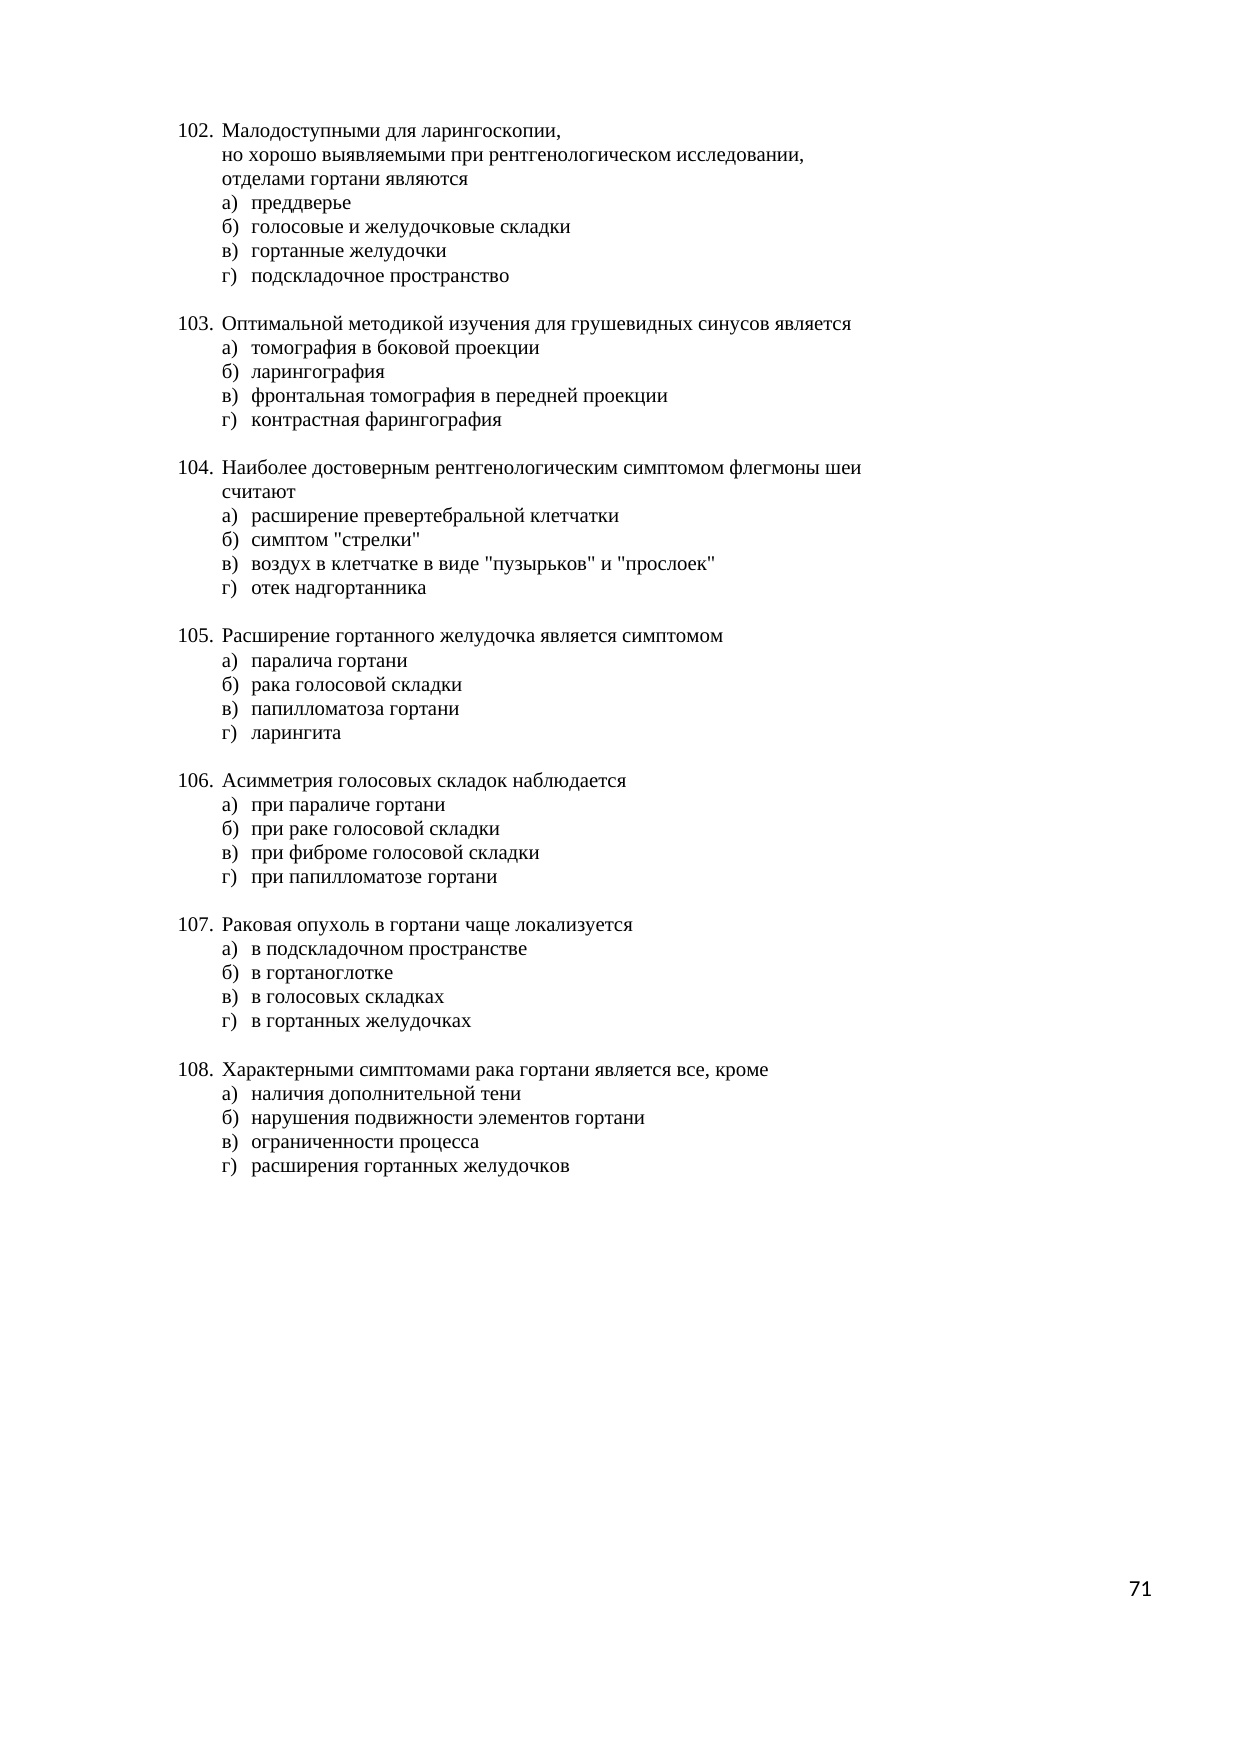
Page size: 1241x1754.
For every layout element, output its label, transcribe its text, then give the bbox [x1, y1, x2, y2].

text а) преддверье [177, 190, 1152, 214]
text б) ларингография [177, 359, 1152, 383]
text а) расширение превертебральной клетчатки [177, 503, 1152, 527]
text 102. Малодоступными для ларингоскопии, [177, 118, 1152, 142]
text а) томография в боковой проекции [177, 335, 1152, 359]
text в) ограниченности процесса [177, 1129, 1152, 1153]
text 107. Раковая опухоль в гортани чаще локализуется [177, 912, 1152, 936]
text б) рака голосовой складки [177, 672, 1152, 696]
text б) нарушения подвижности элементов гортани [177, 1105, 1152, 1129]
text в) фронтальная томография в передней проекции [177, 383, 1152, 407]
text г) отек надгортанника [177, 575, 1152, 599]
text а) паралича гортани [177, 647, 1152, 672]
text 108. Характерными симптомами рака гортани является все, кроме [177, 1057, 1152, 1081]
text в) воздух в клетчатке в виде "пузырьков" и "прослоек" [177, 551, 1152, 575]
text а) наличия дополнительной тени [177, 1081, 1152, 1105]
text г) ларингита [177, 720, 1152, 744]
text в) в голосовых складках [177, 984, 1152, 1008]
text считают [177, 479, 1152, 503]
text в) папилломатоза гортани [177, 696, 1152, 720]
text г) в гортанных желудочках [177, 1008, 1152, 1032]
text б) голосовые и желудочковые складки [177, 214, 1152, 238]
text но хорошо выявляемыми при рентгенологическом исследовании, [177, 142, 1152, 166]
text б) при раке голосовой складки [177, 816, 1152, 840]
text а) при параличе гортани [177, 792, 1152, 816]
text г) контрастная фарингография [177, 407, 1152, 431]
text б) симптом "стрелки" [177, 527, 1152, 551]
text в) при фиброме голосовой складки [177, 840, 1152, 864]
text г) при папилломатозе гортани [177, 864, 1152, 888]
text 106. Асимметрия голосовых складок наблюдается [177, 768, 1152, 792]
text б) в гортаноглотке [177, 960, 1152, 984]
text г) подскладочное пространство [177, 262, 1152, 287]
text 105. Расширение гортанного желудочка является симптомом [177, 623, 1152, 647]
text 103. Оптимальной методикой изучения для грушевидных синусов является [177, 311, 1152, 335]
text отделами гортани являются [177, 166, 1152, 190]
text г) расширения гортанных желудочков [177, 1153, 1152, 1177]
text 104. Наиболее достоверным рентгенологическим симптомом флегмоны шеи [177, 455, 1152, 479]
text а) в подскладочном пространстве [177, 936, 1152, 960]
text в) гортанные желудочки [177, 238, 1152, 262]
